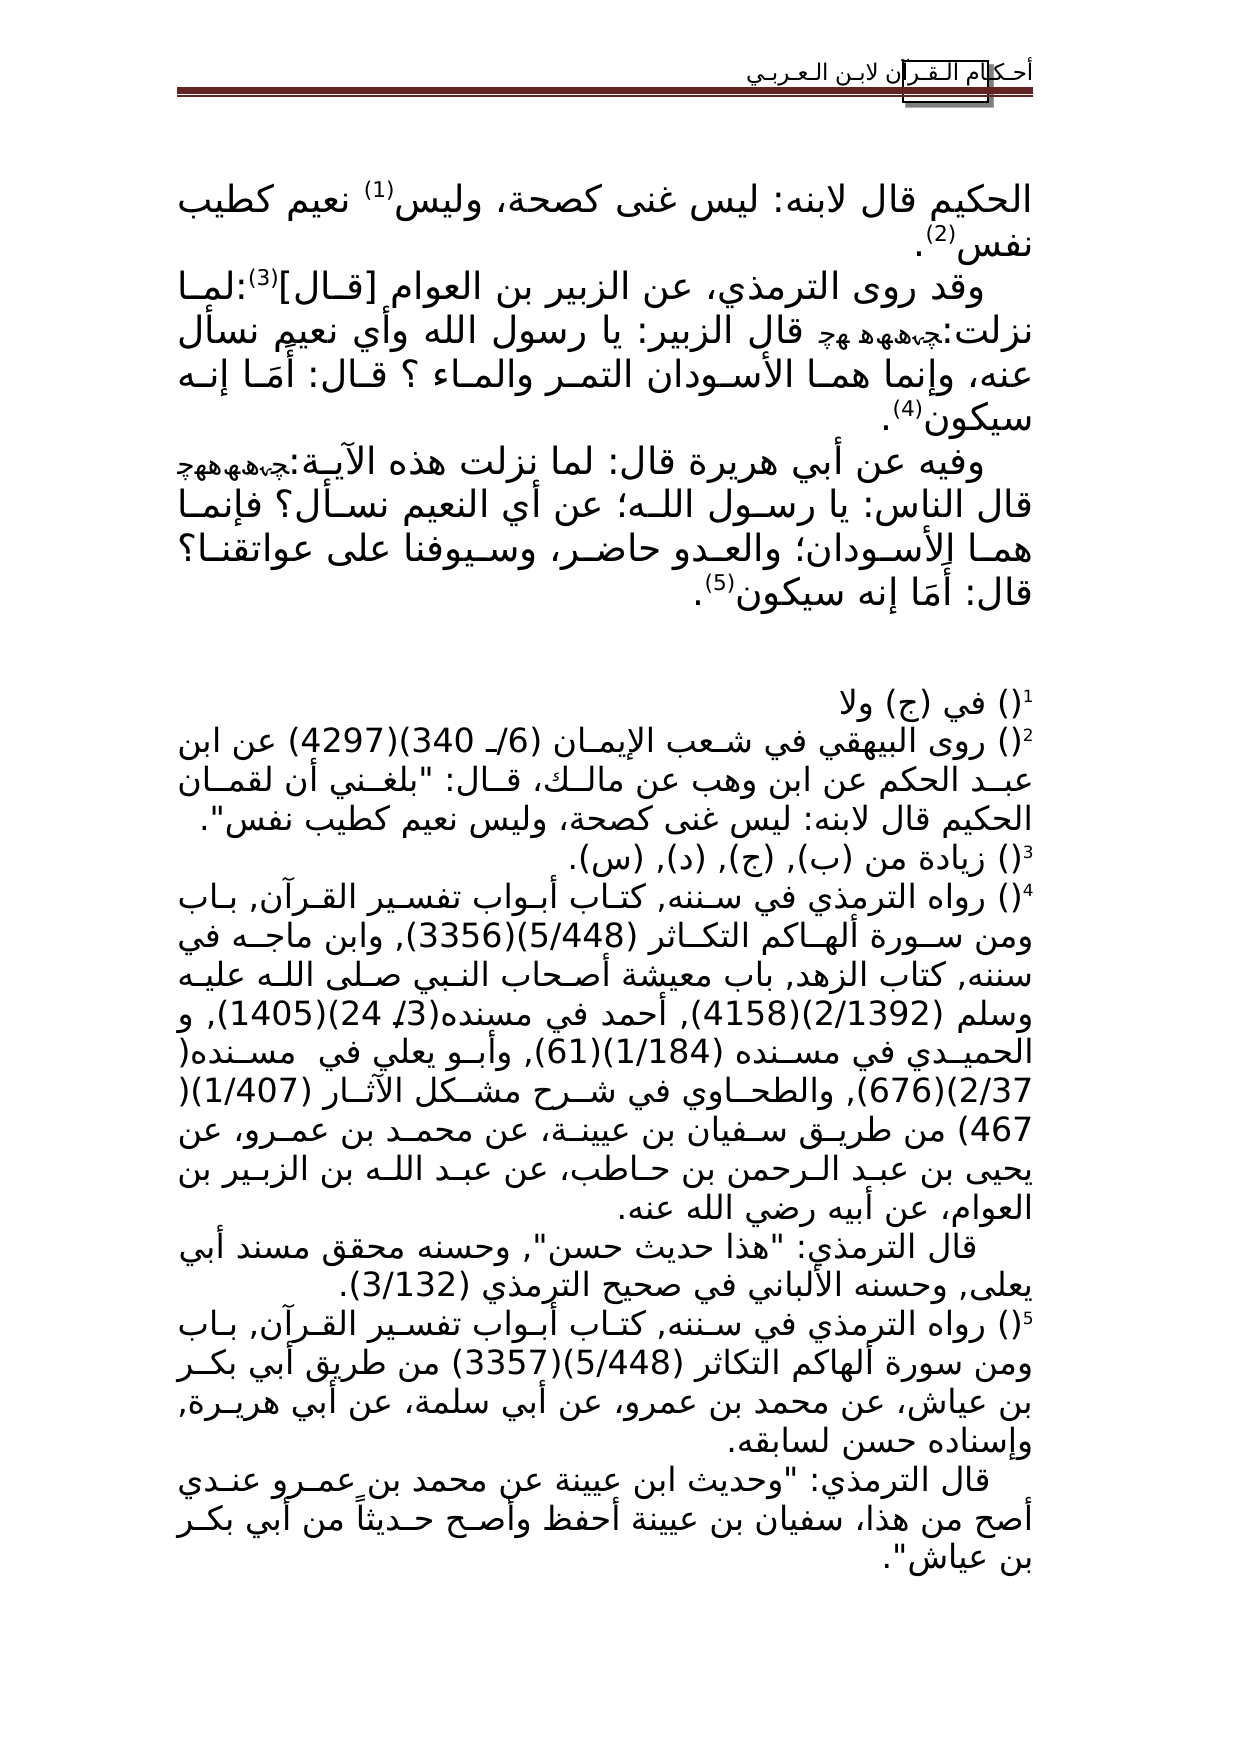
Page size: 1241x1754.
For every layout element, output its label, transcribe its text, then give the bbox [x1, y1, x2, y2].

text وقد روى الترمذي، عن الزبير بن العوام [قال]():لما نزلت:ﭽﮩﮪﮫﮬ ﮭﭼ قال الزبير: يا رسول الله وأي نعيم نسأل عنه، وإنما هما الأسودان التمر والماء ؟ قال: أَمَا إنه سيكون(). [177, 265, 1033, 439]
text وقد كان هذا يتأتى قبل اليوم، فأما في هذا الزمان() فإنه عَسِر() التكوين، وقليل الوجود, ويرى كثير من العلماء أن مالكاً() أخذه من حِكَم لقمان؛ ففيها أن لقمان الحكيم قال لابنه: ليس غنى كصحة، وليس() نعيم كطيب نفس(). [177, 178, 1033, 265]
text وفيه عن أبي هريرة قال: لما نزلت هذه الآية:ﭽﮩﮪﮫﮬﮭﭼ قال الناس: يا رسول الله؛ عن أي النعيم نسأل؟ فإنما هما الأسودان؛ والعدو حاضر، وسيوفنا على عواتقنا؟ قال: أَمَا إنه سيكون(). [177, 439, 1033, 614]
